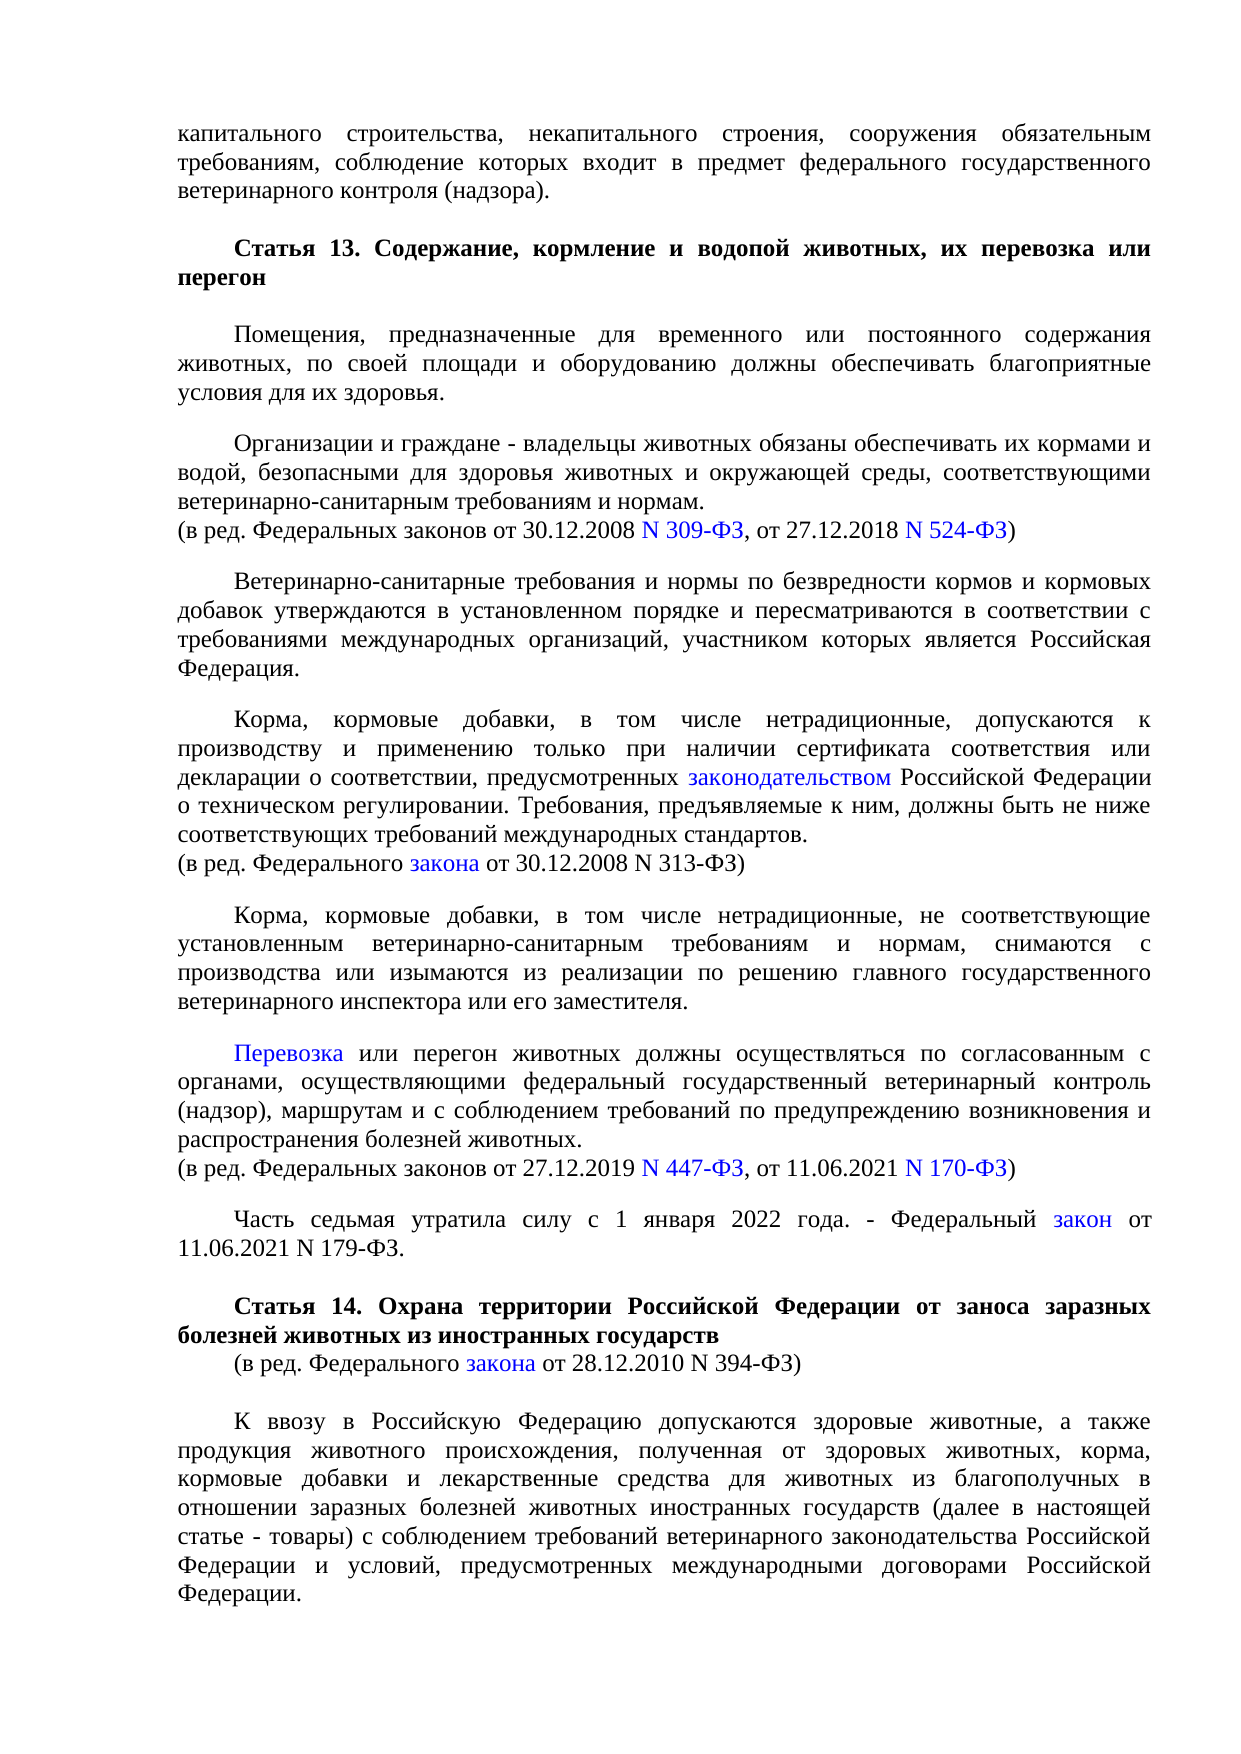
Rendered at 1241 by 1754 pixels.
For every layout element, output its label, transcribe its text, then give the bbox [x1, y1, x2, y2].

text Корма, кормовые добавки, в том числе нетрадиционные, допускаются к производству и применению только при наличии сертификата соответствия или декларации о соответствии, предусмотренных законодательством Российской Федерации о техническом регулировании. Требования, предъявляемые к ним, должны быть не ниже соответствующих требований международных стандартов. [177, 704, 1152, 848]
text Перевозка или перегон животных должны осуществляться по согласованным с органами, осуществляющими федеральный государственный ветеринарный контроль (надзор), маршрутам и с соблюдением требований по предупреждению возникновения и распространения болезней животных. [177, 1038, 1152, 1153]
title Статья 14. Охрана территории Российской Федерации от заноса заразных болезней животных из иностранных государств [177, 1291, 1152, 1348]
text Часть седьмая утратила силу с 1 января 2022 года. - Федеральный закон от 11.06.2021 N 179-ФЗ. [177, 1204, 1152, 1262]
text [177, 118, 1152, 204]
text Корма, кормовые добавки, в том числе нетрадиционные, не соответствующие установленным ветеринарно-санитарным требованиям и нормам, снимаются с производства или изымаются из реализации по решению главного государственного ветеринарного инспектора или его заместителя. [177, 900, 1152, 1015]
text Помещения, предназначенные для временного или постоянного содержания животных, по своей площади и оборудованию должны обеспечивать благоприятные условия для их здоровья. [177, 319, 1152, 406]
text Организации и граждане - владельцы животных обязаны обеспечивать их кормами и водой, безопасными для здоровья животных и окружающей среды, соответствующими ветеринарно-санитарным требованиям и нормам. [177, 428, 1152, 515]
text (в ред. Федеральных законов от 27.12.2019 N 447-ФЗ, от 11.06.2021 N 170-ФЗ) [177, 1153, 1152, 1181]
text (в ред. Федерального закона от 28.12.2010 N 394-ФЗ) [177, 1348, 1152, 1377]
title Статья 13. Содержание, кормление и водопой животных, их перевозка или перегон [177, 233, 1152, 291]
text Ветеринарно-санитарные требования и нормы по безвредности кормов и кормовых добавок утверждаются в установленном порядке и пересматриваются в соответствии с требованиями международных организаций, участником которых является Российская Федерация. [177, 566, 1152, 681]
text (в ред. Федерального закона от 30.12.2008 N 313-ФЗ) [177, 848, 1152, 877]
text К ввозу в Российскую Федерацию допускаются здоровые животные, а также продукция животного происхождения, полученная от здоровых животных, корма, кормовые добавки и лекарственные средства для животных из благополучных в отношении заразных болезней животных иностранных государств (далее в настоящей статье - товары) с соблюдением требований ветеринарного законодательства Российской Федерации и условий, предусмотренных международными договорами Российской Федерации. [177, 1406, 1152, 1607]
text (в ред. Федеральных законов от 30.12.2008 N 309-ФЗ, от 27.12.2018 N 524-ФЗ) [177, 515, 1152, 543]
